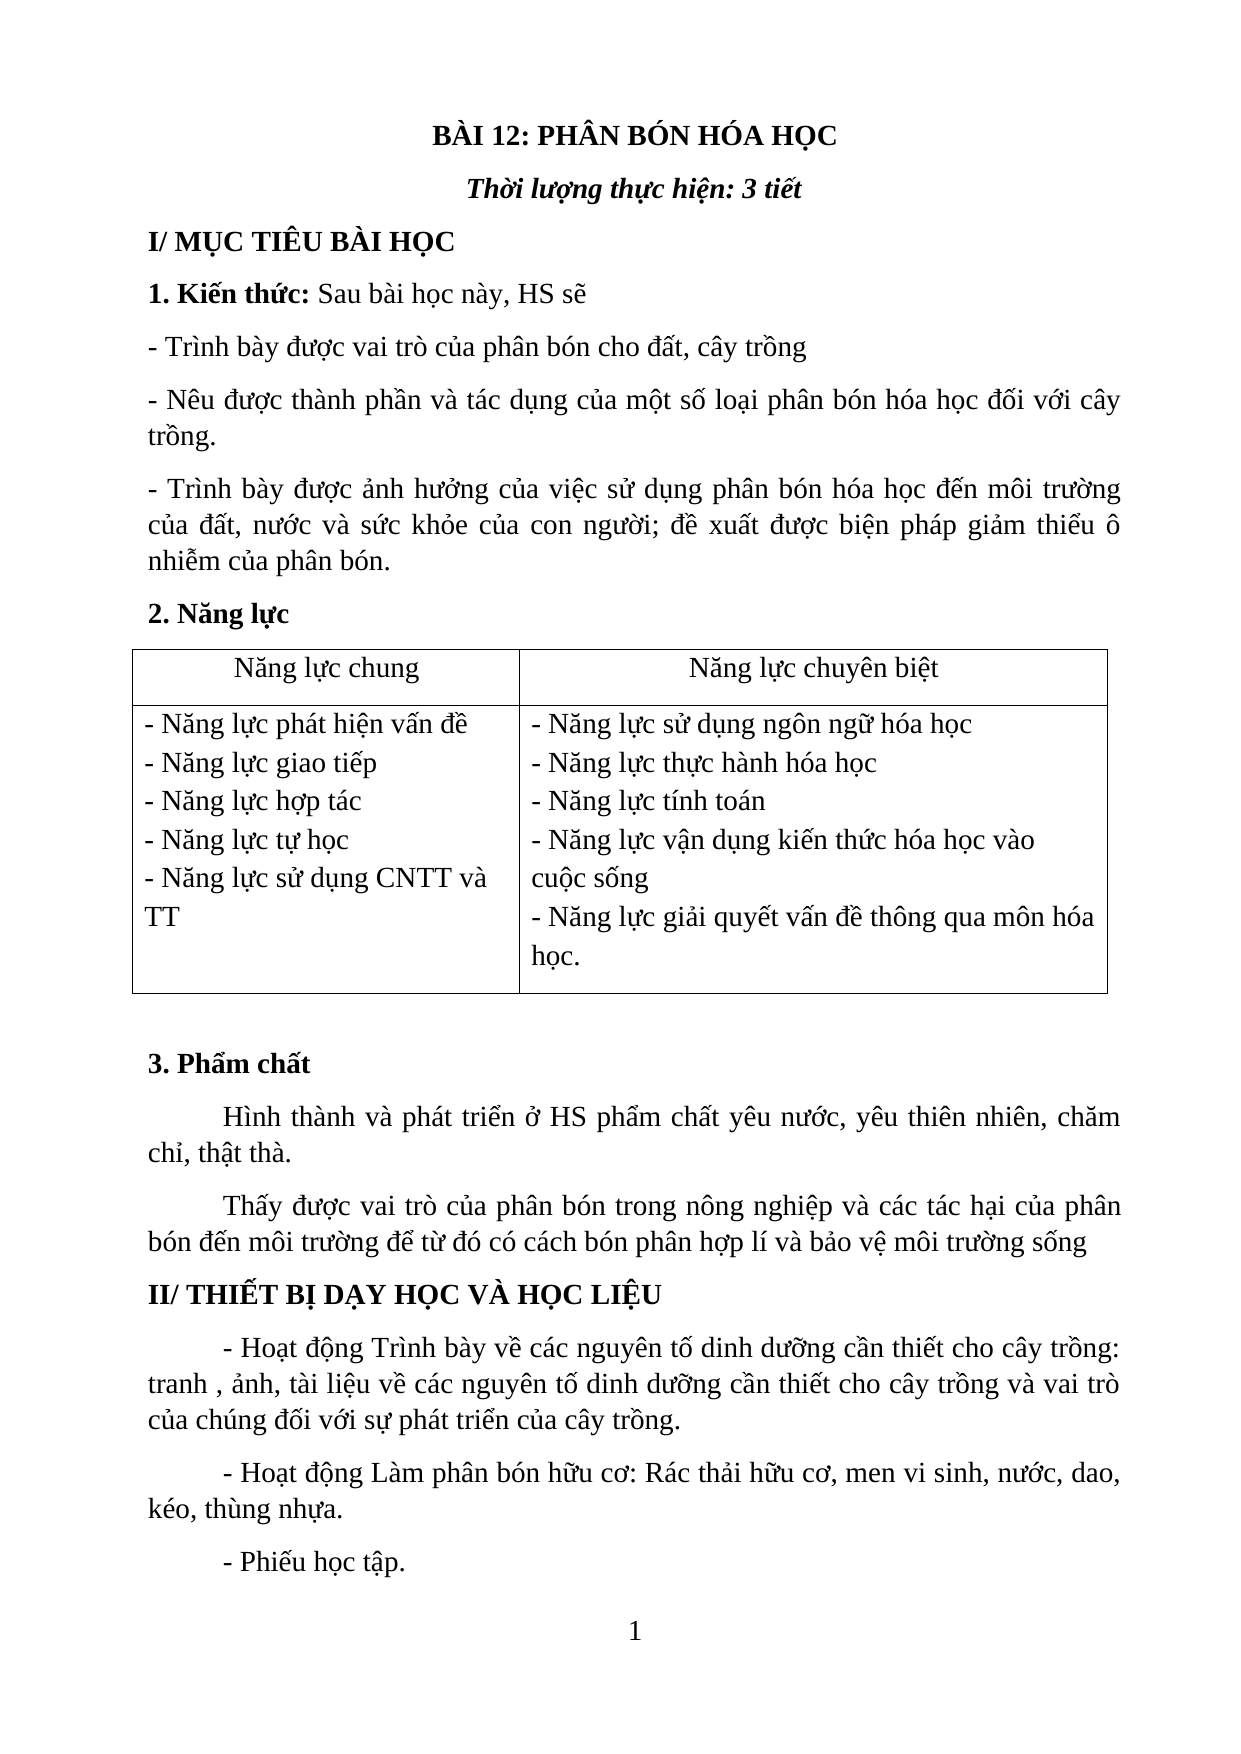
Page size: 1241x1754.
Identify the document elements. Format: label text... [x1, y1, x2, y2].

text - Trình bày được ảnh hưởng của việc sử dụng phân bón hóa học đến môi trường của đất, nước và sức khỏe của con người; đề xuất được biện pháp giảm thiểu ô nhiễm của phân bón. [148, 471, 1122, 577]
text Thời lượng thực hiện: 3 tiết [148, 171, 1122, 204]
text 3. Phẩm chất [148, 1047, 1122, 1080]
text - Phiếu học tập. [148, 1544, 1122, 1578]
text I/ MỤC TIÊU BÀI HỌC [148, 224, 1122, 257]
table_header Năng lực chung [133, 650, 519, 705]
text 2. Năng lực [148, 596, 1122, 630]
table_cell - Năng lực phát hiện vấn đề - Năng lực giao tiếp - Năng lực hợp tác - Năng lực tự học - Năng lực sử dụng CNTT và TT [133, 706, 519, 993]
text - Trình bày được vai trò của phân bón cho đất, cây trồng [148, 329, 1122, 363]
text - Hoạt động Làm phân bón hữu cơ: Rác thải hữu cơ, men vi sinh, nước, dao, kéo, thùng nhựa. [148, 1455, 1122, 1525]
text BÀI 12: PHÂN BÓN HÓA HỌC [148, 118, 1122, 152]
text - Nêu được thành phần và tác dụng của một số loại phân bón hóa học đối với cây trồng. [148, 382, 1122, 452]
text 1. Kiến thức: Sau bài học này, HS sẽ [148, 277, 1122, 310]
text Hình thành và phát triển ở HS phẩm chất yêu nước, yêu thiên nhiên, chăm chỉ, thật thà. [148, 1099, 1122, 1169]
text II/ THIẾT BỊ DẠY HỌC VÀ HỌC LIỆU [148, 1277, 1122, 1311]
table_cell - Năng lực sử dụng ngôn ngữ hóa học - Năng lực thực hành hóa học - Năng lực tính toán - Năng lực vận dụng kiến thức hóa học vào cuộc sống - Năng lực giải quyết vấn đề thông qua môn hóa học. [520, 706, 1107, 993]
text Thấy được vai trò của phân bón trong nông nghiệp và các tác hại của phân bón đến môi trường để từ đó có cách bón phân hợp lí và bảo vệ môi trường sống [148, 1188, 1122, 1258]
text - Hoạt động Trình bày về các nguyên tố dinh dưỡng cần thiết cho cây trồng: tranh , ảnh, tài liệu về các nguyên tố dinh dưỡng cần thiết cho cây trồng và vai trò của chúng đối với sự phát triển của cây trồng. [148, 1330, 1122, 1436]
table_header Năng lực chuyên biệt [520, 650, 1107, 705]
